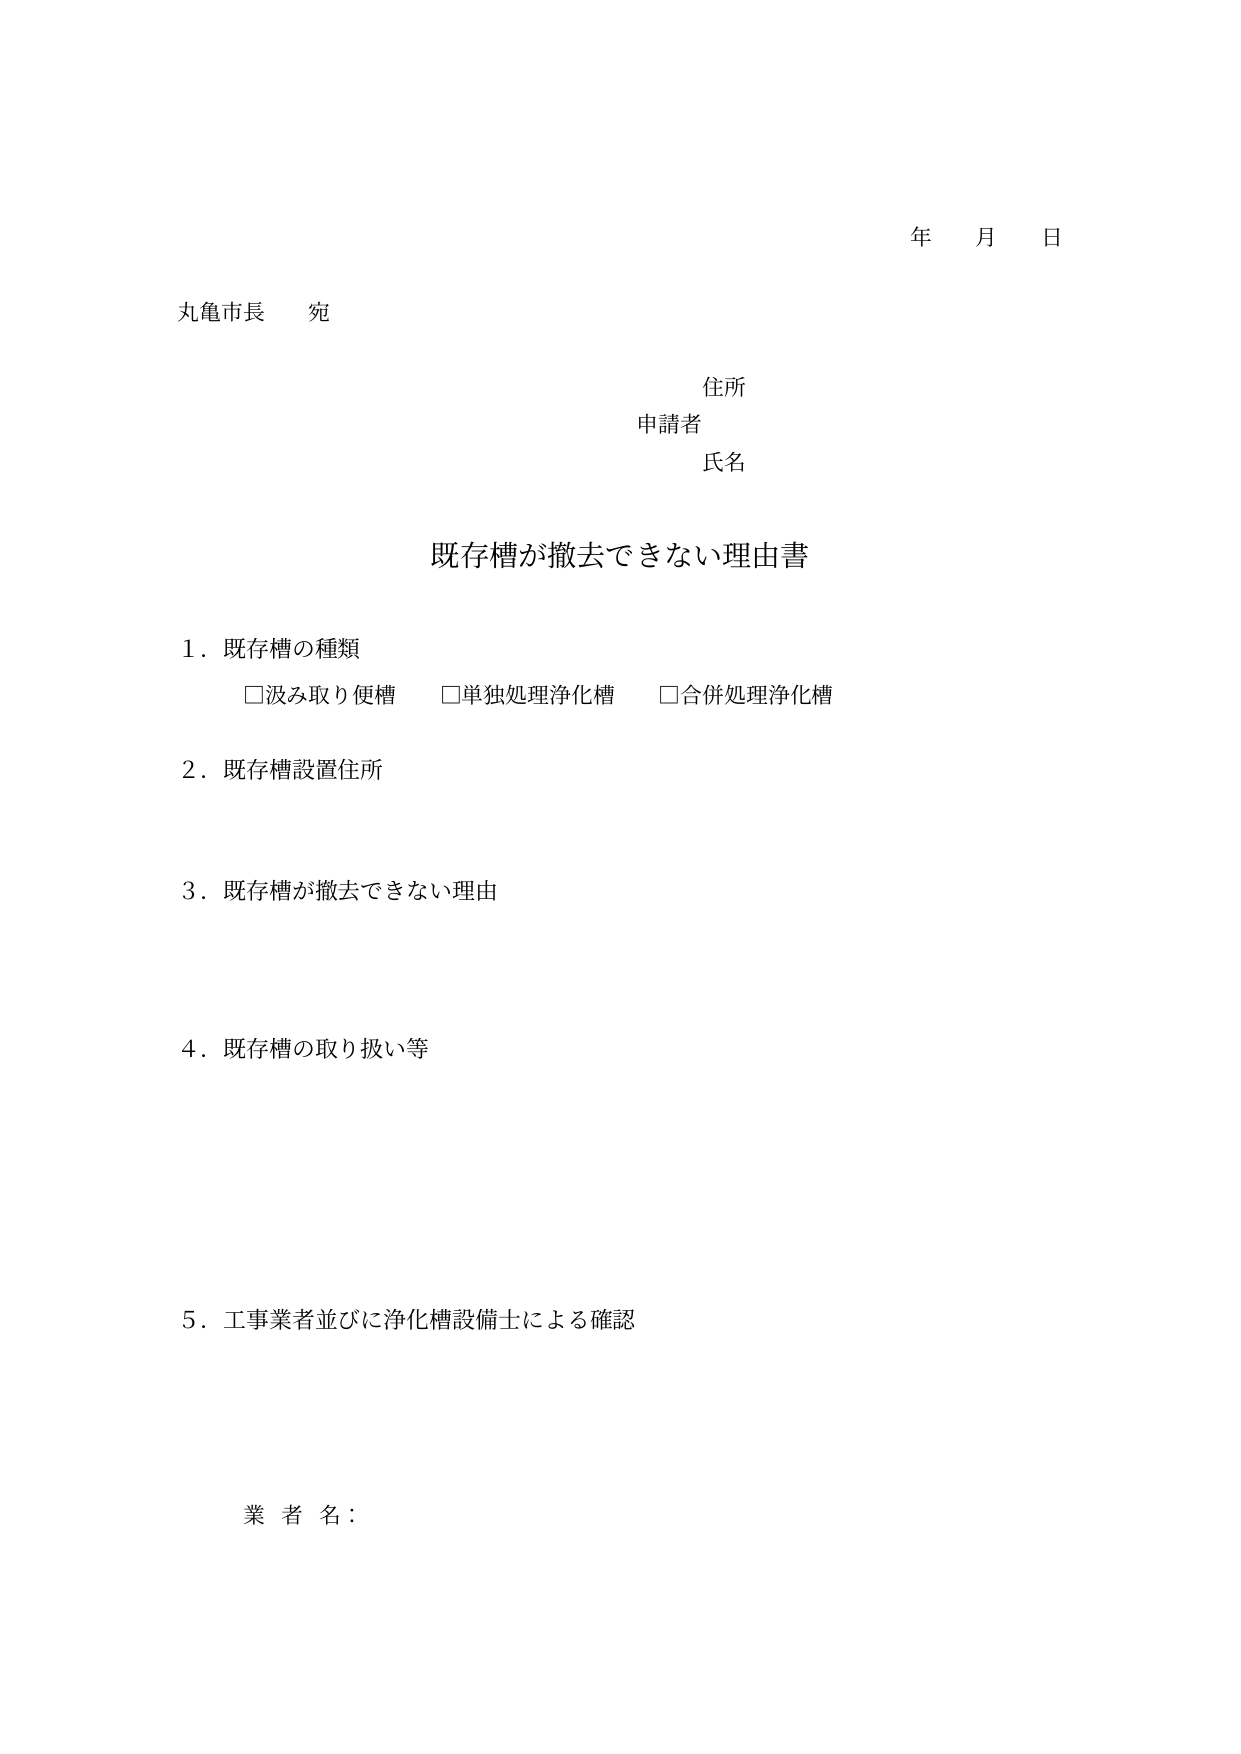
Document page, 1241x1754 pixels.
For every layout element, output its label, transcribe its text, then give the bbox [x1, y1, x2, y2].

text 既存槽が撤去できない理由書 [177, 517, 1063, 592]
text 業者名： [177, 1495, 1063, 1533]
text ５．工事業者並びに浄化槽設備士による確認 [177, 1300, 1063, 1337]
text 年 月 日 [177, 217, 1063, 254]
text ４．既存槽の取り扱い等 [177, 1029, 1063, 1066]
text ３．既存槽が撤去できない理由 [177, 871, 1063, 908]
text □汲み取り便槽 □単独処理浄化槽 □合併処理浄化槽 [177, 675, 1063, 712]
text ２．既存槽設置住所 [177, 750, 1063, 787]
text 住所 [177, 367, 1063, 404]
text 氏名 [177, 442, 1063, 479]
text 申請者 [177, 404, 1063, 442]
text 丸亀市長 宛 [177, 292, 1063, 329]
text １．既存槽の種類 [177, 629, 1063, 667]
